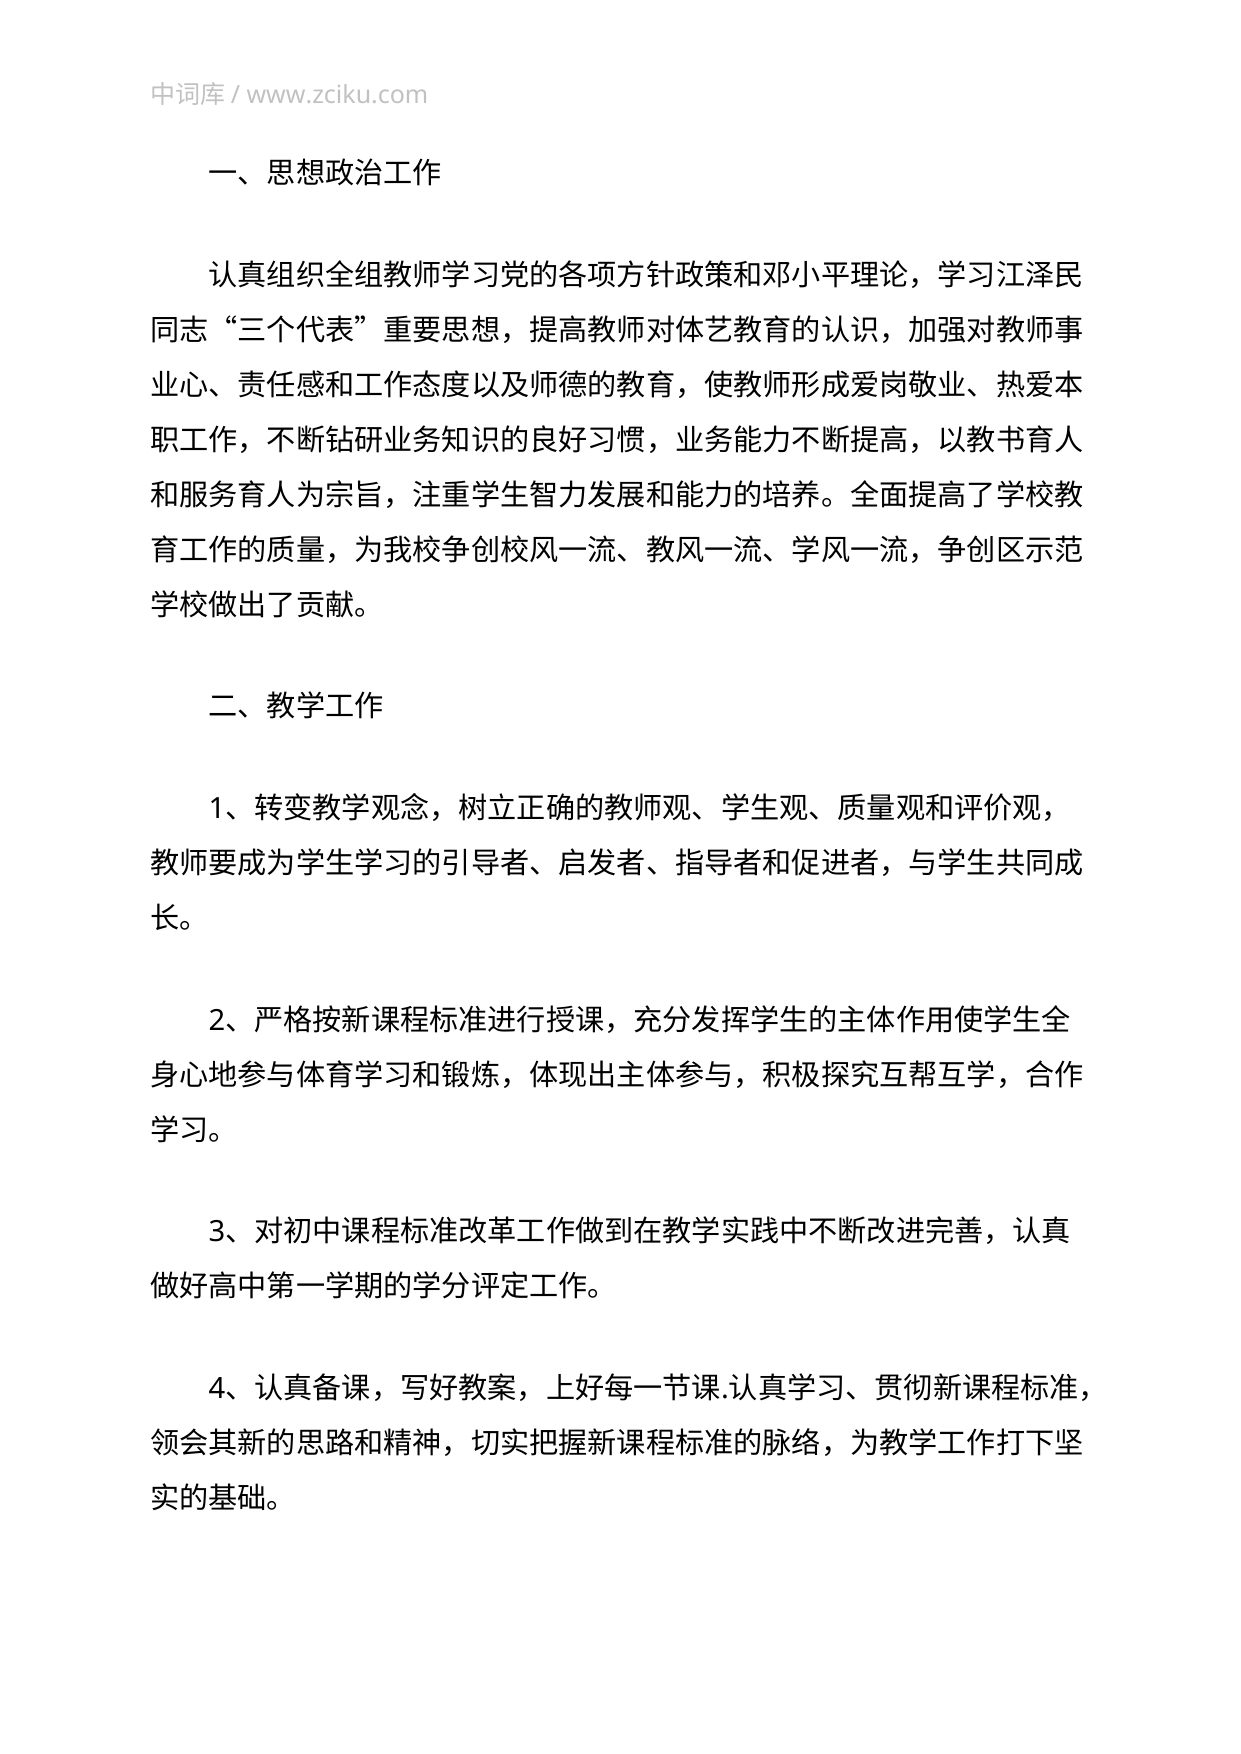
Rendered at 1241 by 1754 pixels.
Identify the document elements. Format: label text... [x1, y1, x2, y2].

text 4、认真备课，写好教案，上好每一节课.认真学习、贯彻新课程标准，领会其新的思路和精神，切实把握新课程标准的脉络，为教学工作打下坚实的基础。 [150, 1365, 1090, 1517]
text 认真组织全组教师学习党的各项方针政策和邓小平理论，学习江泽民同志“三个代表”重要思想，提高教师对体艺教育的认识，加强对教师事业心、责任感和工作态度以及师德的教育，使教师形成爱岗敬业、热爱本职工作，不断钻研业务知识的良好习惯，业务能力不断提高，以教书育人和服务育人为宗旨，注重学生智力发展和能力的培养。全面提高了学校教育工作的质量，为我校争创校风一流、教风一流、学风一流，争创区示范学校做出了贡献。 [150, 252, 1090, 623]
text 3、对初中课程标准改革工作做到在教学实践中不断改进完善，认真做好高中第一学期的学分评定工作。 [150, 1208, 1090, 1305]
text 2、严格按新课程标准进行授课，充分发挥学生的主体作用使学生全身心地参与体育学习和锻炼，体现出主体参与，积极探究互帮互学，合作学习。 [150, 996, 1090, 1148]
text 一、思想政治工作 [150, 150, 1090, 192]
text 二、教学工作 [150, 683, 1090, 725]
text 1、转变教学观念，树立正确的教师观、学生观、质量观和评价观，教师要成为学生学习的引导者、启发者、指导者和促进者，与学生共同成长。 [150, 785, 1090, 937]
